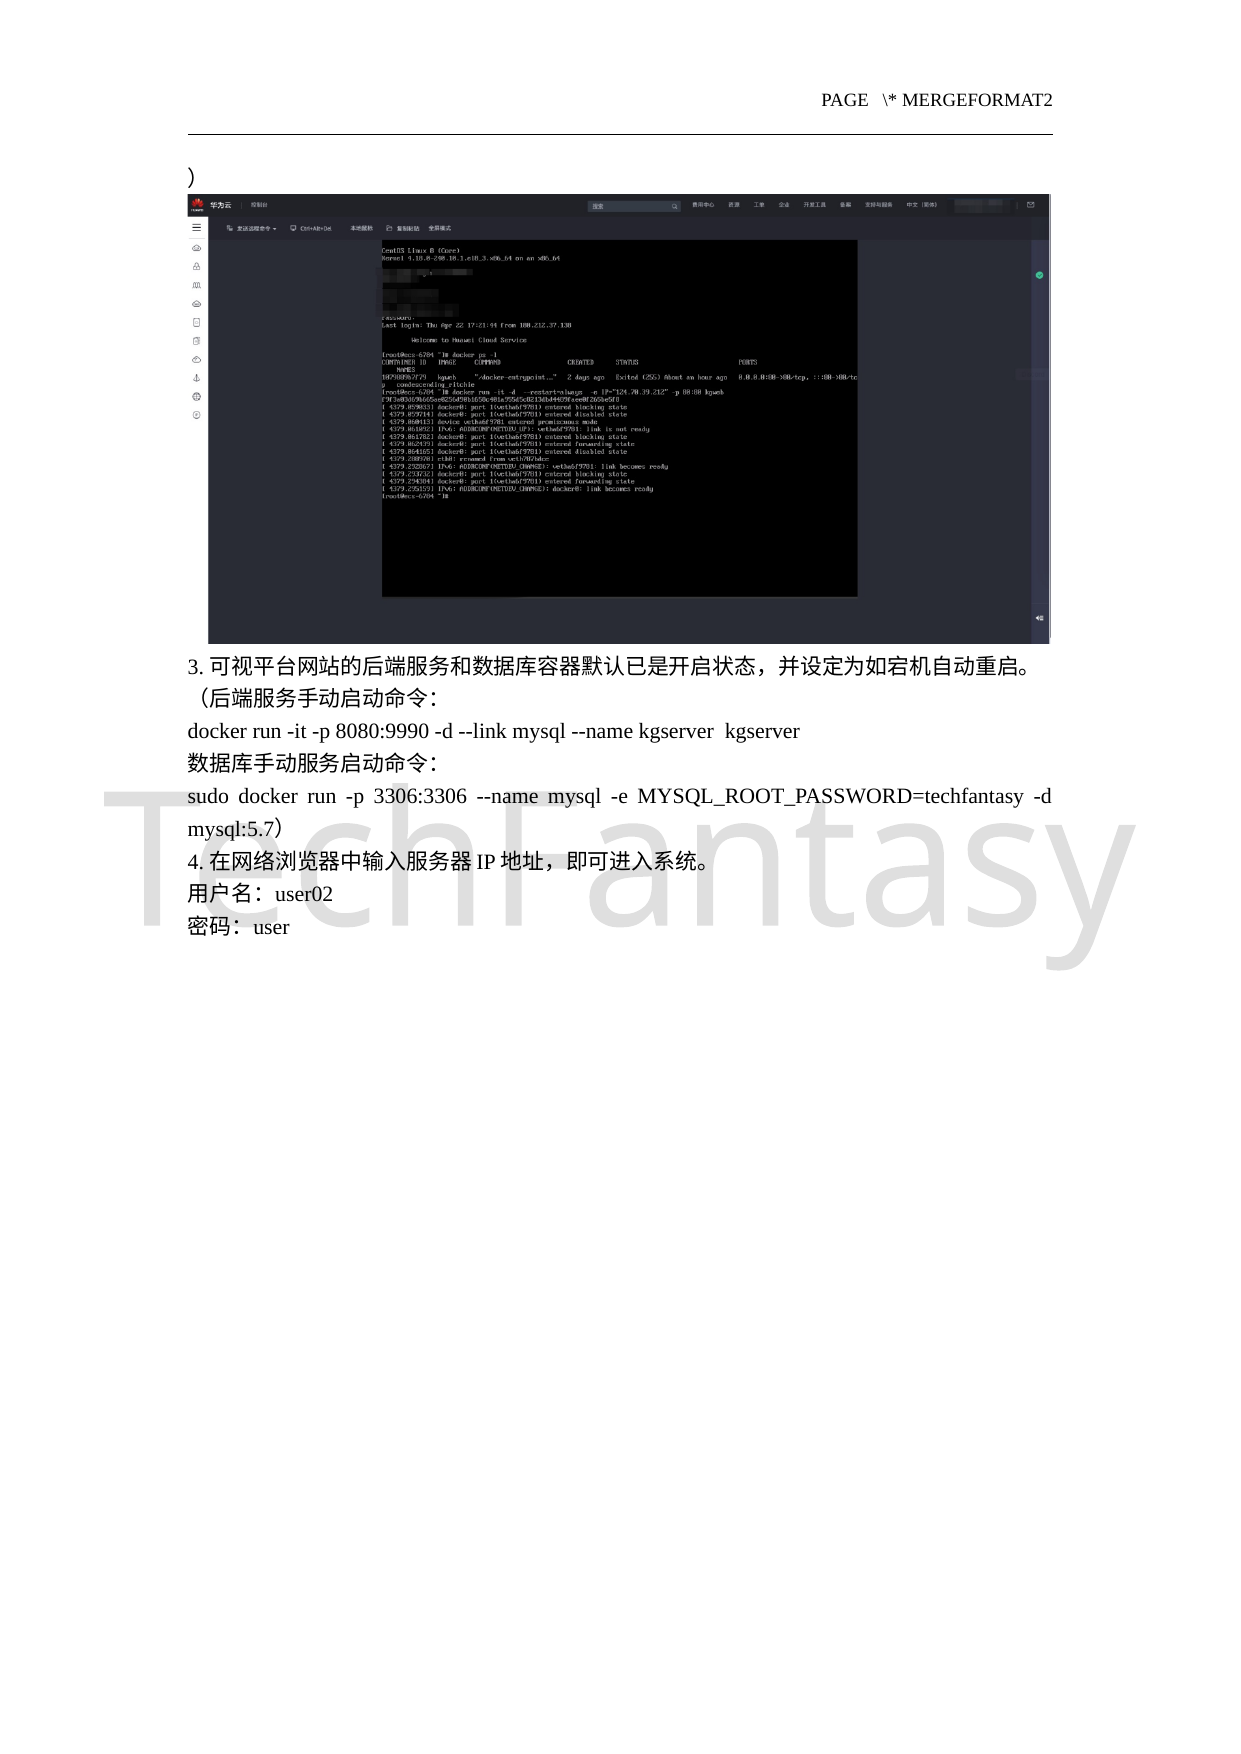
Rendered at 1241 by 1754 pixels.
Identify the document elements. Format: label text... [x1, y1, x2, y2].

text sudo docker run -p 3306:3306 --name mysql -e MYSQL_ROOT_PASSWORD=techfantasy -d mysql:5.7） [187, 779, 1053, 844]
text 用户名：user02 [187, 877, 1053, 909]
text （后端服务手动启动命令： [187, 682, 1053, 714]
text 密码：user [187, 909, 1053, 942]
text 3. 可视平台网站的后端服务和数据库容器默认已是开启状态，并设定为如宕机自动重启。 [187, 649, 1053, 682]
text docker run -it -p 8080:9990 -d --link mysql --name kgserver kgserver [187, 714, 1053, 747]
picture [187, 194, 1051, 644]
text 数据库手动服务启动命令： [187, 747, 1053, 779]
text 4. 在网络浏览器中输入服务器IP地址，即可进入系统。 [187, 844, 1053, 877]
